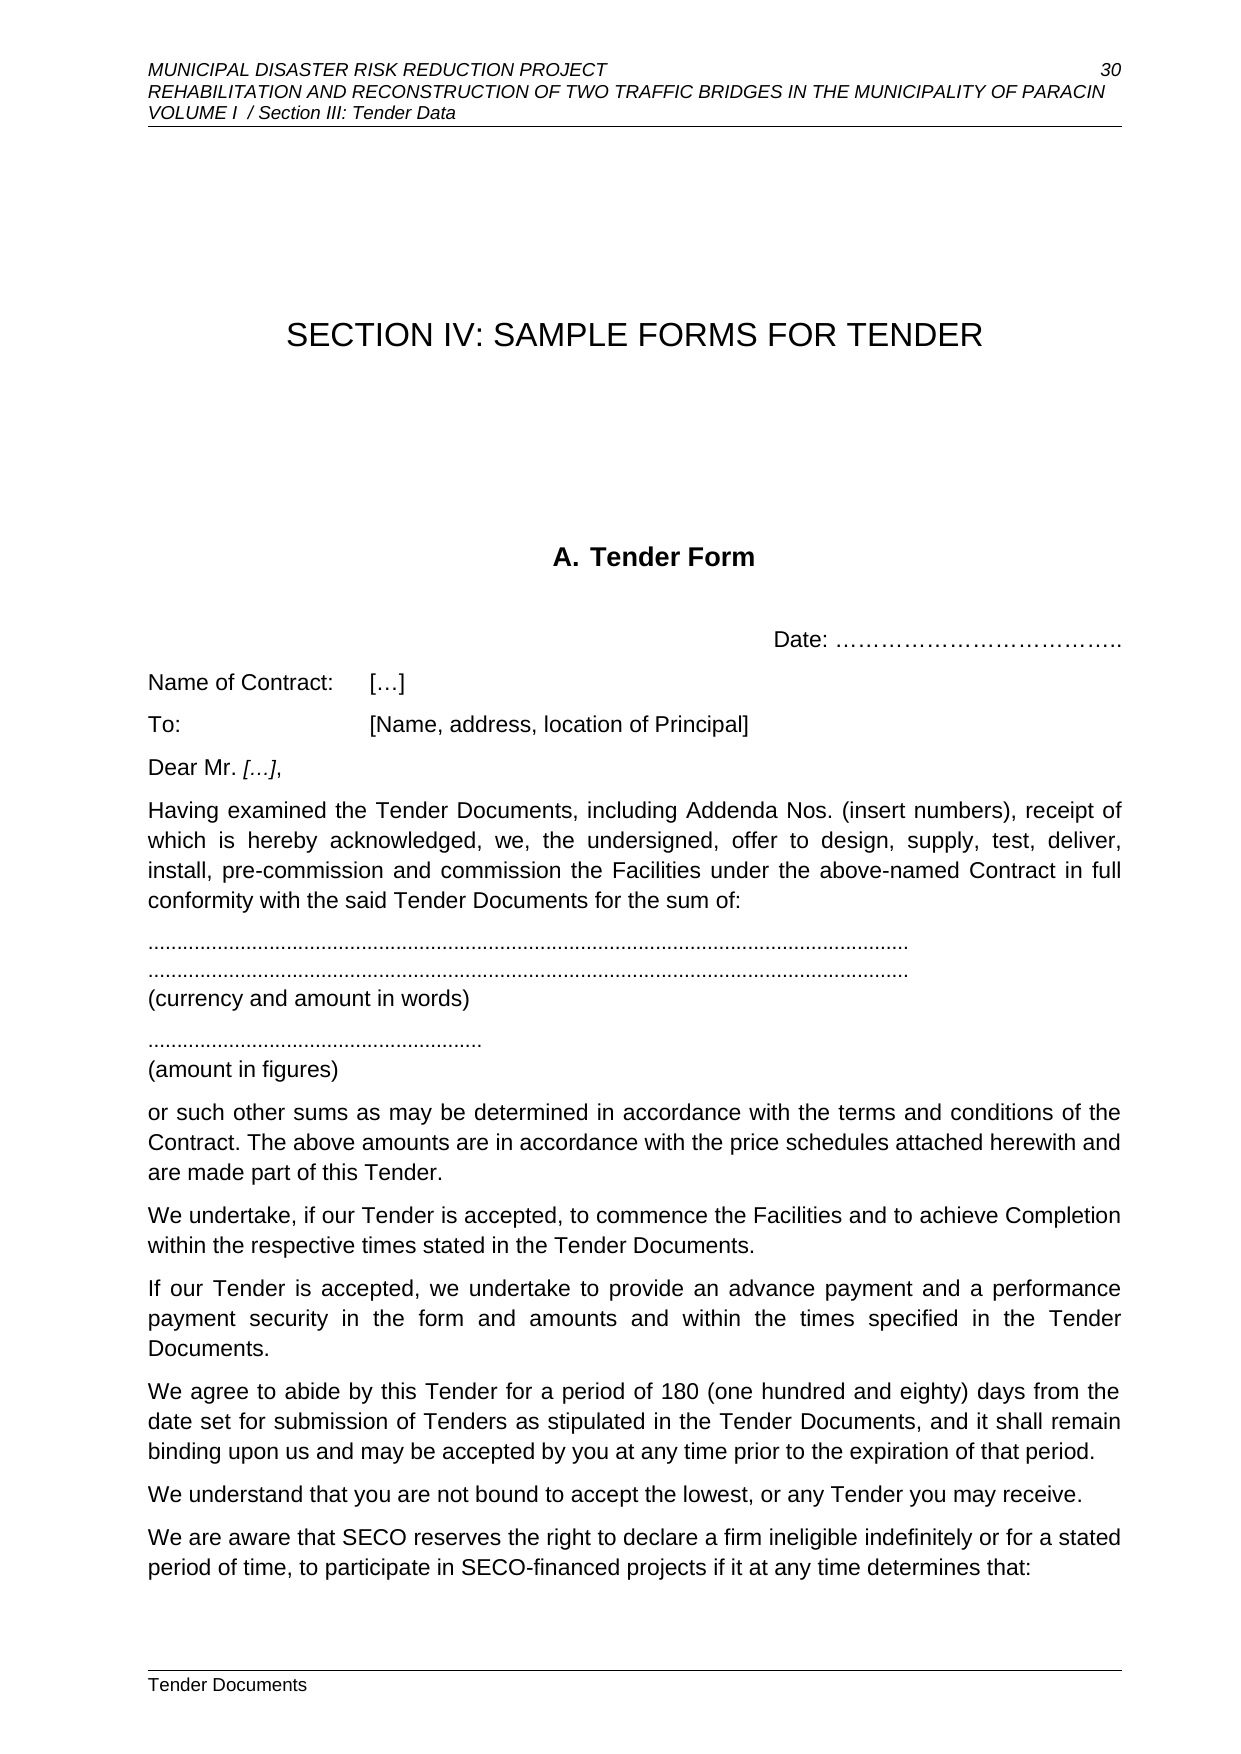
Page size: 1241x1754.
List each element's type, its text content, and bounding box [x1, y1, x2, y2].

text .......................................................... (amount in figures) [148, 1028, 1122, 1082]
subtitle Section IV: Sample Forms for Tender [148, 315, 1122, 354]
subtitle Tender Form [185, 541, 1122, 573]
text We undertake, if our Tender is accepted, to commence the Facilities and to achieve Completion within the respective times stated in the Tender Documents. [148, 1202, 1122, 1258]
text Name of Contract: […] [148, 668, 1122, 695]
text We agree to abide by this Tender for a period of 180 (one hundred and eighty) days from the date set for submission of Tenders as stipulated in the Tender Documents, and it shall remain binding upon us and may be accepted by you at any time prior to the expiration of that period. [148, 1378, 1122, 1464]
text or such other sums as may be determined in accordance with the terms and conditions of the Contract. The above amounts are in accordance with the price schedules attached herewith and are made part of this Tender. [148, 1098, 1122, 1185]
text If our Tender is accepted, we undertake to provide an advance payment and a performance payment security in the form and amounts and within the times specified in the Tender Documents. [148, 1274, 1122, 1361]
text Date: ……………………………….. [148, 626, 1122, 652]
text Dear Mr. […], [148, 754, 1122, 780]
text .................................................................................................................................... .................................................................................................................................... (currency and amount in words) [148, 930, 1122, 1012]
text Having examined the Tender Documents, including Addenda Nos. (insert numbers), receipt of which is hereby acknowledged, we, the undersigned, offer to design, supply, test, deliver, install, pre-commission and commission the Facilities under the above-named Contract in full conformity with the said Tender Documents for the sum of: [148, 797, 1122, 913]
text We understand that you are not bound to accept the lowest, or any Tender you may receive. [148, 1481, 1122, 1507]
text To: [Name, address, location of Principal] [148, 711, 1122, 737]
text We are aware that SECO reserves the right to declare a firm ineligible indefinitely or for a stated period of time, to participate in SECO-financed projects if it at any time determines that: [148, 1523, 1122, 1580]
